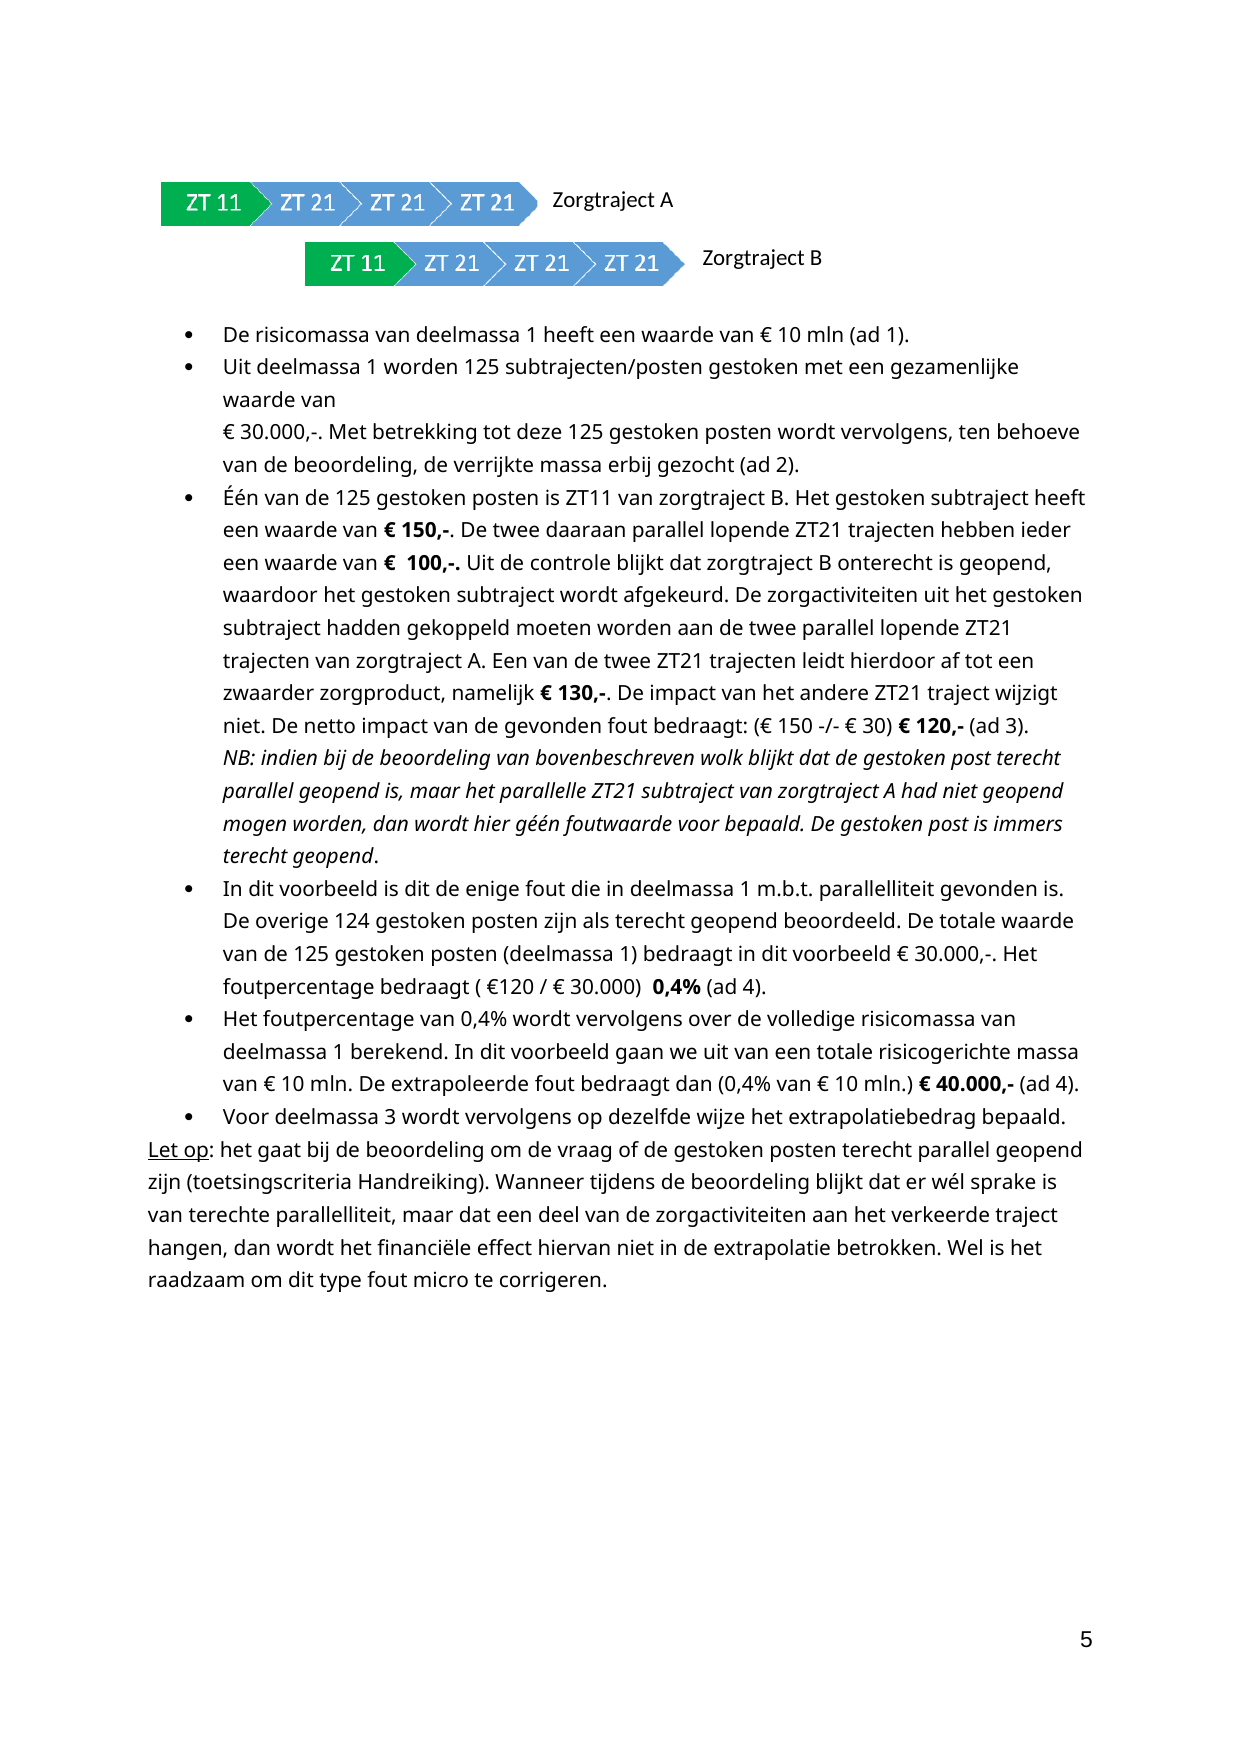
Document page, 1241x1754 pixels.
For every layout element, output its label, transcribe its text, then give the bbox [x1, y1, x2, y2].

list Voor deelmassa 3 wordt vervolgens op dezelfde wijze het extrapolatiebedrag bepaald. [185, 1102, 1092, 1131]
list Uit deelmassa 1 worden 125 subtrajecten/posten gestoken met een gezamenlijke waarde van [185, 352, 1092, 413]
list In dit voorbeeld is dit de enige fout die in deelmassa 1 m.b.t. parallelliteit gevonden is. De overige 124 gestoken posten zijn als terecht geopend beoordeeld. De totale waarde van de 125 gestoken posten (deelmassa 1) bedraagt in dit voorbeeld € 30.000,-. Het foutpercentage bedraagt ( €120 / € 30.000) 0,4% (ad 4). [185, 874, 1092, 1000]
list Het foutpercentage van 0,4% wordt vervolgens over de volledige risicomassa van deelmassa 1 berekend. In dit voorbeeld gaan we uit van een totale risicogerichte massa van € 10 mln. De extrapoleerde fout bedraagt dan (0,4% van € 10 mln.) € 40.000,- (ad 4). [185, 1004, 1092, 1098]
list Één van de 125 gestoken posten is ZT11 van zorgtraject B. Het gestoken subtraject heeft een waarde van € 150,-. De twee daaraan parallel lopende ZT21 trajecten hebben ieder een waarde van € 100,-. Uit de controle blijkt dat zorgtraject B onterecht is geopend, waardoor het gestoken subtraject wordt afgekeurd. De zorgactiviteiten uit het gestoken subtraject hadden gekoppeld moeten worden aan de twee parallel lopende ZT21 trajecten van zorgtraject A. Een van de twee ZT21 trajecten leidt hierdoor af tot een zwaarder zorgproduct, namelijk € 130,-. De impact van het andere ZT21 traject wijzigt niet. De netto impact van de gevonden fout bedraagt: (€ 150 -/- € 30) € 120,- (ad 3). [185, 483, 1092, 739]
list € 30.000,-. Met betrekking tot deze 125 gestoken posten wordt vervolgens, ten behoeve van de beoordeling, de verrijkte massa erbij gezocht (ad 2). [223, 417, 1092, 478]
list NB: indien bij de beoordeling van bovenbeschreven wolk blijkt dat de gestoken post terecht parallel geopend is, maar het parallelle ZT21 subtraject van zorgtraject A had niet geopend mogen worden, dan wordt hier géén foutwaarde voor bepaald. De gestoken post is immers terecht geopend. [223, 743, 1092, 870]
text Let op: het gaat bij de beoordeling om de vraag of de gestoken posten terecht parallel geopend zijn (toetsingscriteria Handreiking). Wanneer tijdens de beoordeling blijkt dat er wél sprake is van terechte parallelliteit, maar dat een deel van de zorgactiviteiten aan het verkeerde traject hangen, dan wordt het financiële effect hiervan niet in de extrapolatie betrokken. Wel is het raadzaam om dit type fout micro te corrigeren. [148, 1135, 1092, 1294]
list De risicomassa van deelmassa 1 heeft een waarde van € 10 mln (ad 1). [185, 320, 1092, 348]
picture [147, 154, 708, 291]
